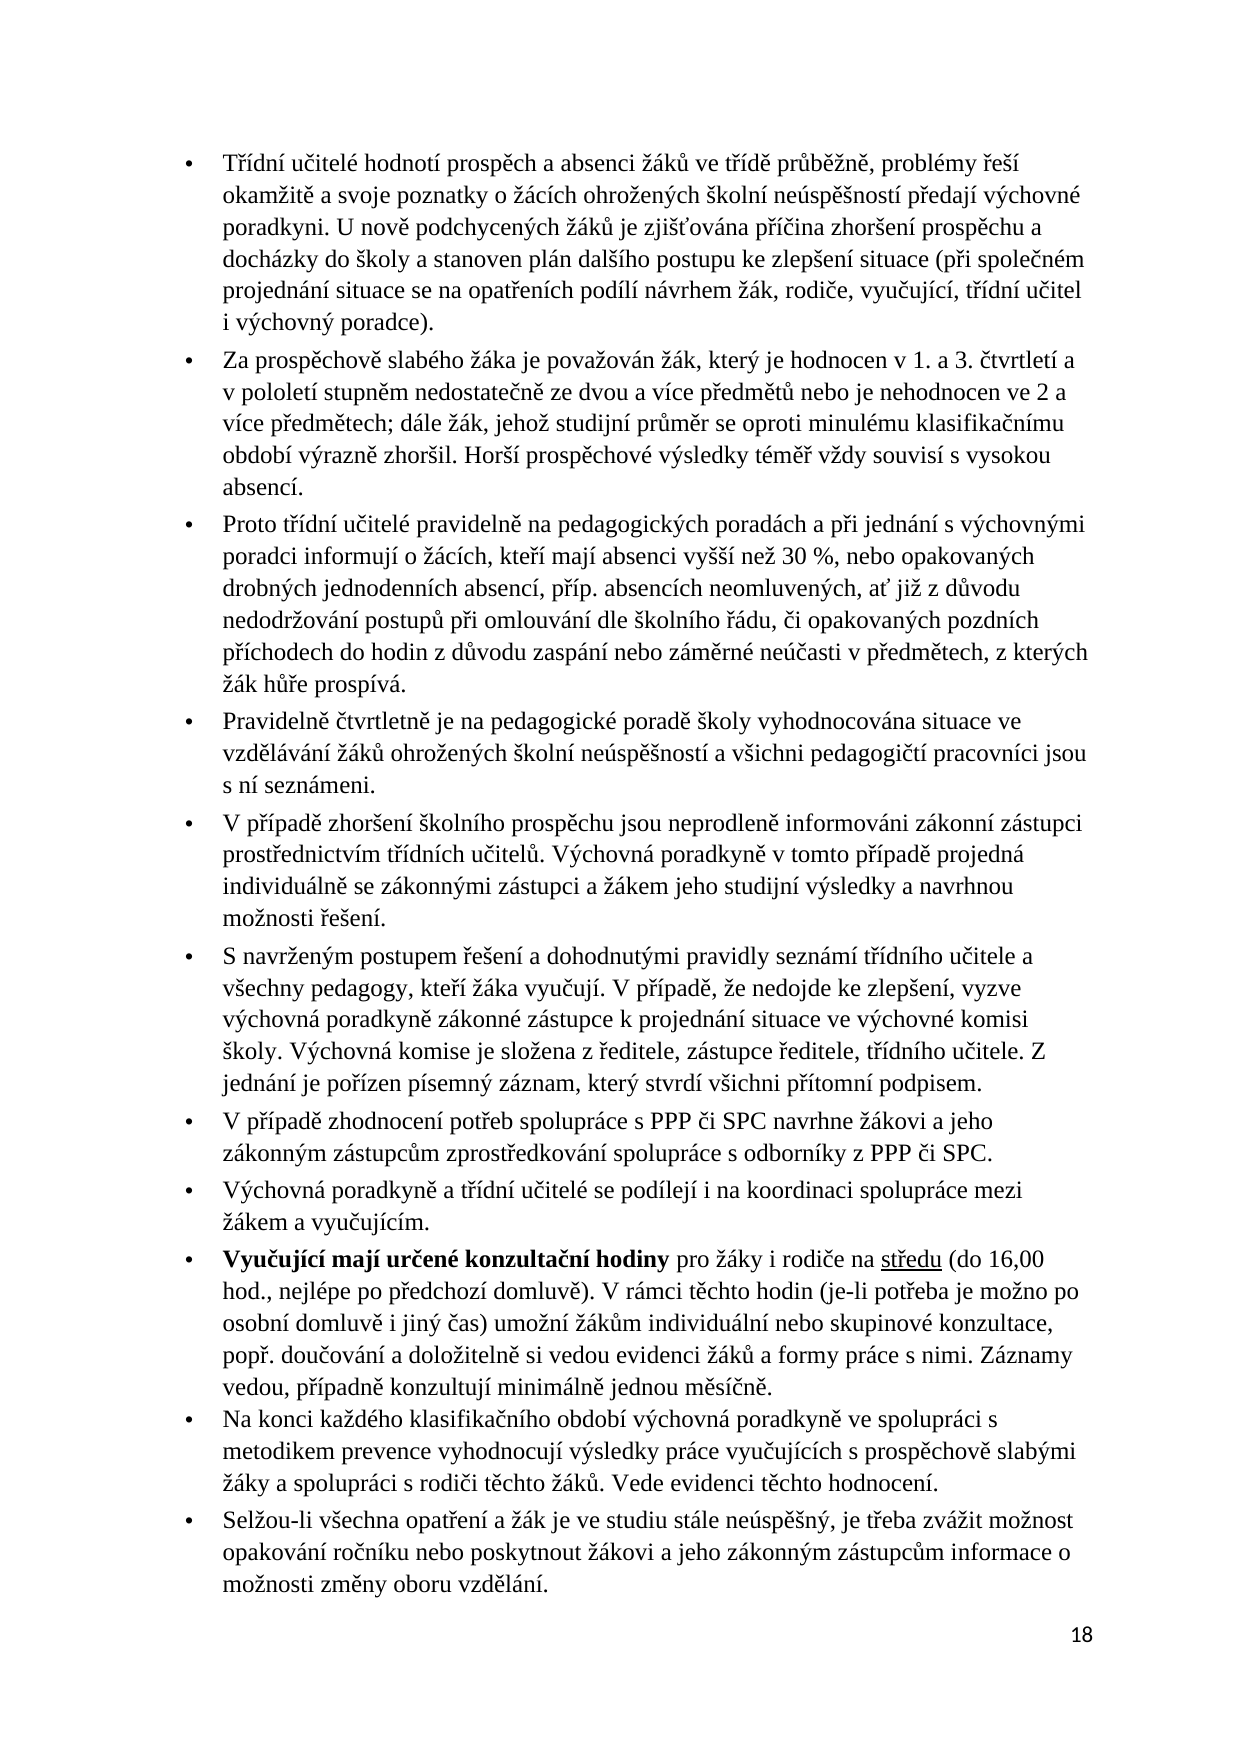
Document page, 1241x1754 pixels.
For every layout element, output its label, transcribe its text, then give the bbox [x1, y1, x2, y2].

list Výchovná poradkyně a třídní učitelé se podílejí i na koordinaci spolupráce mezi žákem a vyučujícím. [185, 1175, 1093, 1236]
list V případě zhoršení školního prospěchu jsou neprodleně informováni zákonní zástupci prostřednictvím třídních učitelů. Výchovná poradkyně v tomto případě projedná individuálně se zákonnými zástupci a žákem jeho studijní výsledky a navrhnou možnosti řešení. [185, 808, 1093, 932]
list Třídní učitelé hodnotí prospěch a absenci žáků ve třídě průběžně, problémy řeší okamžitě a svoje poznatky o žácích ohrožených školní neúspěšností předají výchovné poradkyni. U nově podchycených žáků je zjišťována příčina zhoršení prospěchu a docházky do školy a stanoven plán dalšího postupu ke zlepšení situace (při společném projednání situace se na opatřeních podílí návrhem žák, rodiče, vyučující, třídní učitel i výchovný poradce). [185, 148, 1093, 336]
list V případě zhodnocení potřeb spolupráce s PPP či SPC navrhne žákovi a jeho zákonným zástupcům zprostředkování spolupráce s odborníky z PPP či SPC. [185, 1106, 1093, 1166]
list Proto třídní učitelé pravidelně na pedagogických poradách a při jednání s výchovnými poradci informují o žácích, kteří mají absenci vyšší než 30 %, nebo opakovaných drobných jednodenních absencí, příp. absencích neomluvených, ať již z důvodu nedodržování postupů při omlouvání dle školního řádu, či opakovaných pozdních příchodech do hodin z důvodu zaspání nebo záměrné neúčasti v předmětech, z kterých žák hůře prospívá. [185, 509, 1093, 698]
list Pravidelně čtvrtletně je na pedagogické poradě školy vyhodnocována situace ve vzdělávání žáků ohrožených školní neúspěšností a všichni pedagogičtí pracovníci jsou s ní seznámeni. [185, 706, 1093, 799]
list Vyučující mají určené konzultační hodiny pro žáky i rodiče na středu (do 16,00 hod., nejlépe po předchozí domluvě). V rámci těchto hodin (je-li potřeba je možno po osobní domluvě i jiný čas) umožní žákům individuální nebo skupinové konzultace, popř. doučování a doložitelně si vedou evidenci žáků a formy práce s nimi. Záznamy vedou, případně konzultují minimálně jednou měsíčně. [185, 1244, 1093, 1400]
list S navrženým postupem řešení a dohodnutými pravidly seznámí třídního učitele a všechny pedagogy, kteří žáka vyučují. V případě, že nedojde ke zlepšení, vyzve výchovná poradkyně zákonné zástupce k projednání situace ve výchovné komisi školy. Výchovná komise je složena z ředitele, zástupce ředitele, třídního učitele. Z jednání je pořízen písemný záznam, který stvrdí všichni přítomní podpisem. [185, 941, 1093, 1097]
list Na konci každého klasifikačního období výchovná poradkyně ve spolupráci s metodikem prevence vyhodnocují výsledky práce vyučujících s prospěchově slabými žáky a spolupráci s rodiči těchto žáků. Vede evidenci těchto hodnocení. [185, 1404, 1093, 1496]
list Za prospěchově slabého žáka je považován žák, který je hodnocen v 1. a 3. čtvrtletí a v pololetí stupněm nedostatečně ze dvou a více předmětů nebo je nehodnocen ve 2 a více předmětech; dále žák, jehož studijní průměr se oproti minulému klasifikačnímu období výrazně zhoršil. Horší prospěchové výsledky téměř vždy souvisí s vysokou absencí. [185, 345, 1093, 501]
list Selžou-li všechna opatření a žák je ve studiu stále neúspěšný, je třeba zvážit možnost opakování ročníku nebo poskytnout žákovi a jeho zákonným zástupcům informace o možnosti změny oboru vzdělání. [185, 1505, 1093, 1597]
